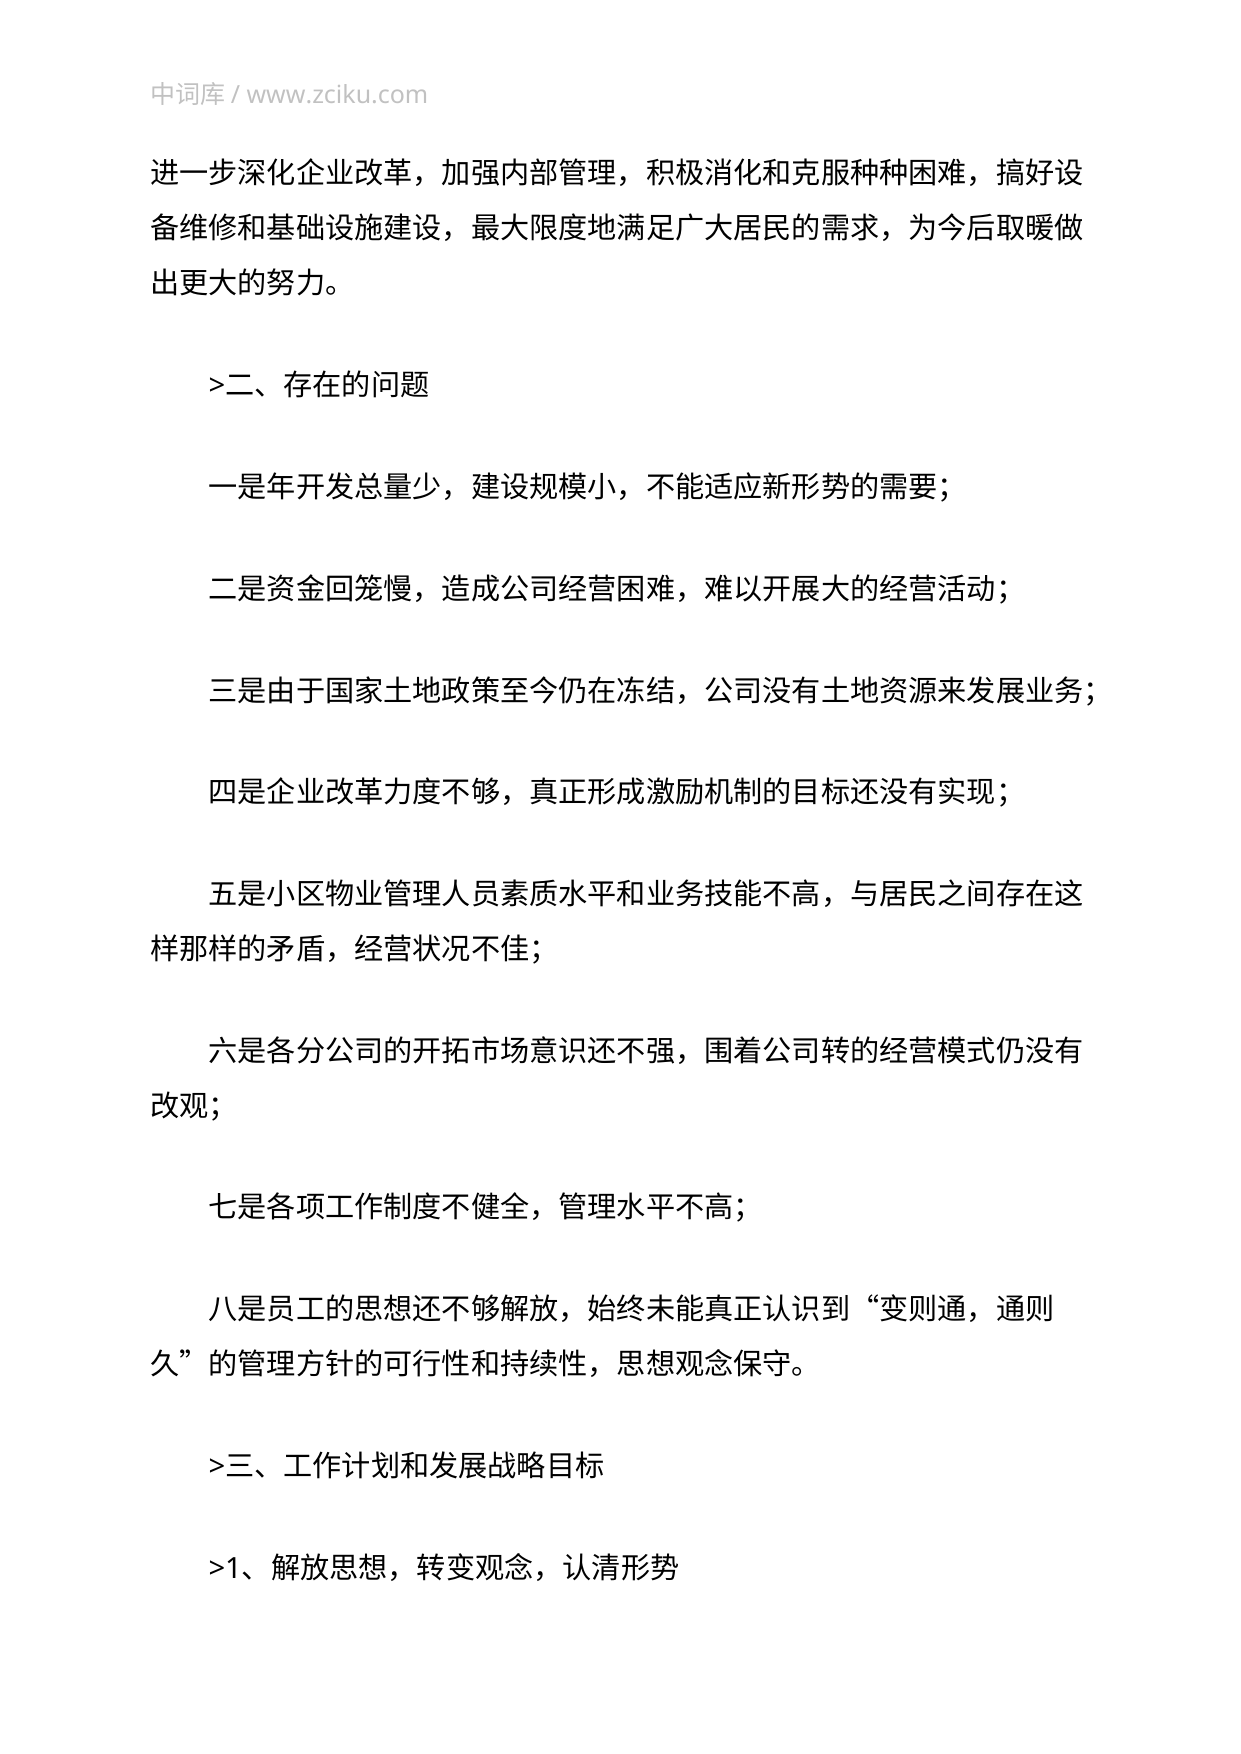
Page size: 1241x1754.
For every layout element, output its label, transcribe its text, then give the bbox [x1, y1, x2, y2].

text 二是资金回笼慢，造成公司经营困难，难以开展大的经营活动； [150, 565, 1090, 608]
text 四是企业改革力度不够，真正形成激励机制的目标还没有实现； [150, 769, 1090, 811]
text >二、存在的问题 [150, 362, 1090, 404]
text 六是各分公司的开拓市场意识还不强，围着公司转的经营模式仍没有改观； [150, 1027, 1090, 1124]
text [150, 150, 1090, 302]
text 八是员工的思想还不够解放，始终未能真正认识到“变则通，通则久”的管理方针的可行性和持续性，思想观念保守。 [150, 1286, 1090, 1383]
text >三、工作计划和发展战略目标 [150, 1442, 1090, 1485]
text 三是由于国家土地政策至今仍在冻结，公司没有土地资源来发展业务； [150, 667, 1090, 709]
text >1、解放思想，转变观念，认清形势 [150, 1544, 1090, 1587]
text 一是年开发总量少，建设规模小，不能适应新形势的需要； [150, 463, 1090, 506]
text 七是各项工作制度不健全，管理水平不高； [150, 1184, 1090, 1226]
text 五是小区物业管理人员素质水平和业务技能不高，与居民之间存在这样那样的矛盾，经营状况不佳； [150, 871, 1090, 968]
